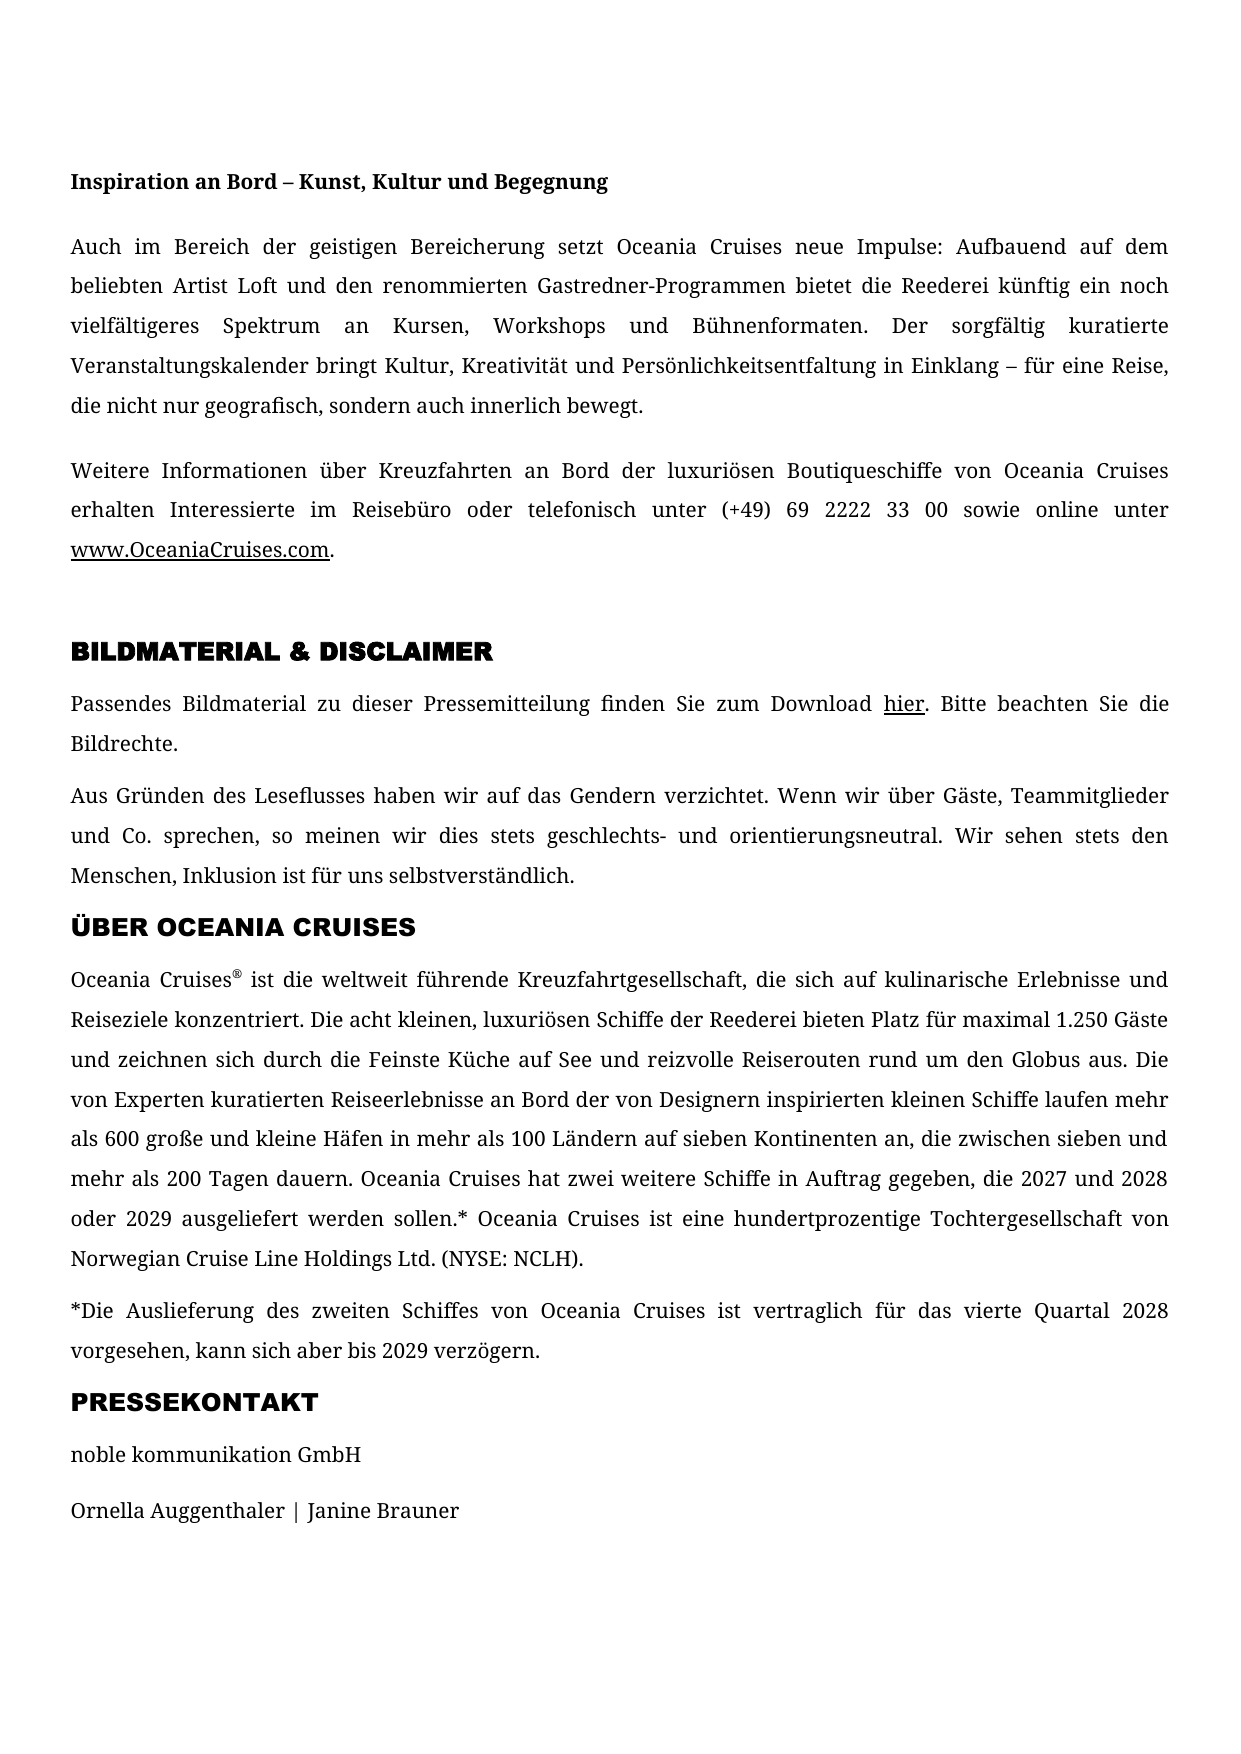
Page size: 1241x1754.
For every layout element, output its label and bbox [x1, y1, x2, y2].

table_cell [59, 142, 1181, 1553]
